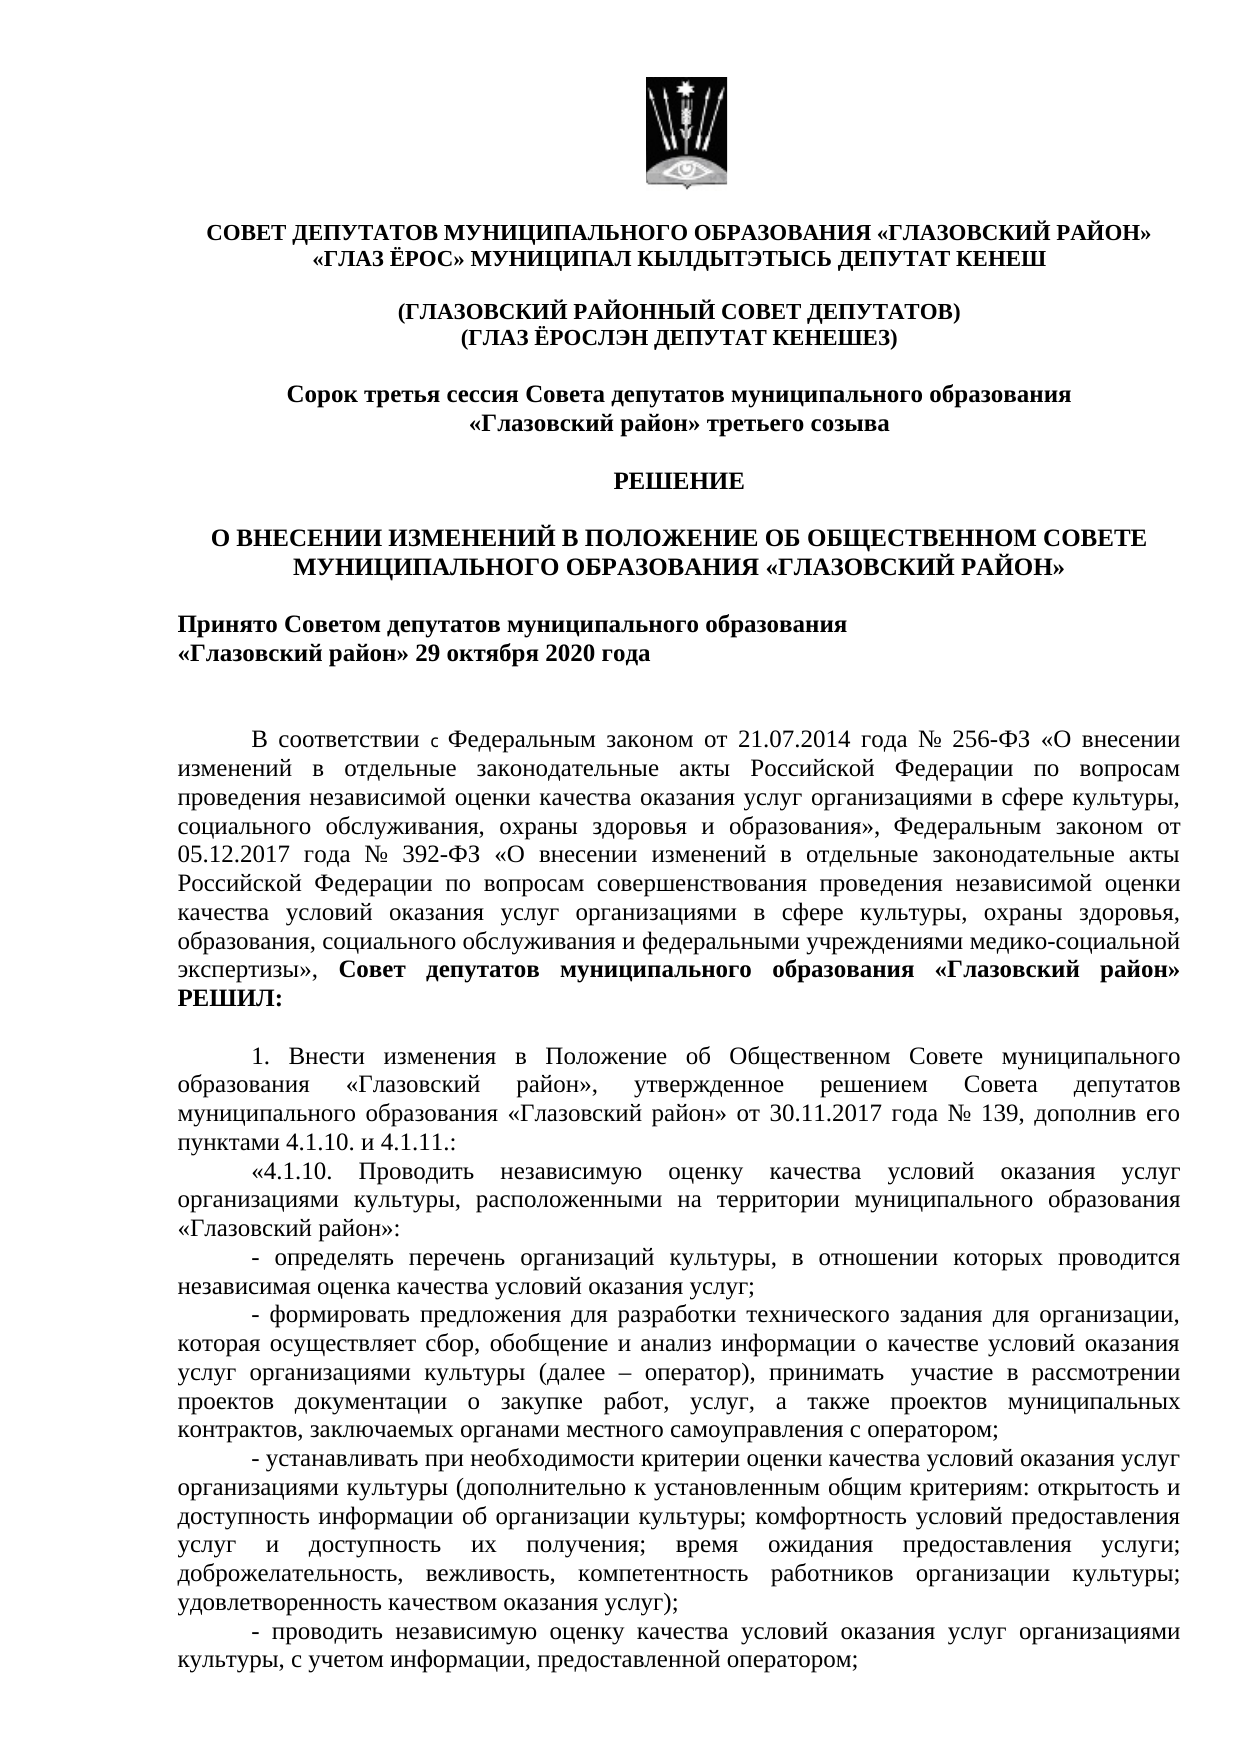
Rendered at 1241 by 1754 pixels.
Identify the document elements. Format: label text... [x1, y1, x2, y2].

text Сорок третья сессия Совета депутатов муниципального образования [177, 379, 1181, 408]
text СОВЕТ ДЕПУТАТОВ МУНИЦИПАЛЬНОГО ОБРАЗОВАНИЯ «ГЛАЗОВСКИЙ РАЙОН» [177, 219, 1181, 245]
text 1. Внести изменения в Положение об Общественном Совете муниципального образования «Глазовский район», утвержденное решением Совета депутатов муниципального образования «Глазовский район» от 30.11.2017 года № 139, дополнив его пунктами 4.1.10. и 4.1.11.: [177, 1041, 1181, 1156]
text Принято Советом депутатов муниципального образования [177, 609, 1181, 638]
text (ГЛАЗ ЁРОСЛЭН ДЕПУТАТ КЕНЕШЕЗ) [177, 324, 1181, 351]
text РЕШЕНИЕ [177, 466, 1181, 494]
text - определять перечень организаций культуры, в отношении которых проводится независимая оценка качества условий оказания услуг; [177, 1242, 1181, 1299]
picture [646, 77, 728, 191]
text - проводить независимую оценку качества условий оказания услуг организациями культуры, с учетом информации, предоставленной оператором; [177, 1616, 1181, 1673]
text О ВНЕСЕНИИ ИЗМЕНЕНИЙ В ПОЛОЖЕНИЕ ОБ ОБЩЕСТВЕННОМ СОВЕТЕ МУНИЦИПАЛЬНОГО ОБРАЗОВАНИЯ «ГЛАЗОВСКИЙ РАЙОН» [177, 523, 1181, 581]
text «ГЛАЗ ЁРОС» МУНИЦИПАЛ КЫЛДЫТЭТЫСЬ ДЕПУТАТ КЕНЕШ [177, 245, 1181, 272]
text (ГЛАЗОВСКИЙ РАЙОННЫЙ СОВЕТ ДЕПУТАТОВ) [177, 298, 1181, 324]
text «Глазовский район» третьего созыва [177, 408, 1181, 437]
text «4.1.10. Проводить независимую оценку качества условий оказания услуг организациями культуры, расположенными на территории муниципального образования «Глазовский район»: [177, 1156, 1181, 1242]
text В соответствии с Федеральным законом от 21.07.2014 года № 256-ФЗ «О внесении изменений в отдельные законодательные акты Российской Федерации по вопросам проведения независимой оценки качества оказания услуг организациями в сфере культуры, социального обслуживания, охраны здоровья и образования», Федеральным законом от 05.12.2017 года № 392-ФЗ «О внесении изменений в отдельные законодательные акты Российской Федерации по вопросам совершенствования проведения независимой оценки качества условий оказания услуг организациями в сфере культуры, охраны здоровья, образования, социального обслуживания и федеральными учреждениями медико-социальной экспертизы», Совет депутатов муниципального образования «Глазовский район» РЕШИЛ: [177, 724, 1181, 1012]
text - формировать предложения для разработки технического задания для организации, которая осуществляет сбор, обобщение и анализ информации о качестве условий оказания услуг организациями культуры (далее – оператор), принимать участие в рассмотрении проектов документации о закупке работ, услуг, а также проектов муниципальных контрактов, заключаемых органами местного самоуправления с оператором; [177, 1299, 1181, 1443]
text - устанавливать при необходимости критерии оценки качества условий оказания услуг организациями культуры (дополнительно к установленным общим критериям: открытость и доступность информации об организации культуры; комфортность условий предоставления услуг и доступность их получения; время ожидания предоставления услуги; доброжелательность, вежливость, компетентность работников организации культуры; удовлетворенность качеством оказания услуг); [177, 1443, 1181, 1616]
text «Глазовский район» 29 октября 2020 года [177, 638, 1181, 667]
